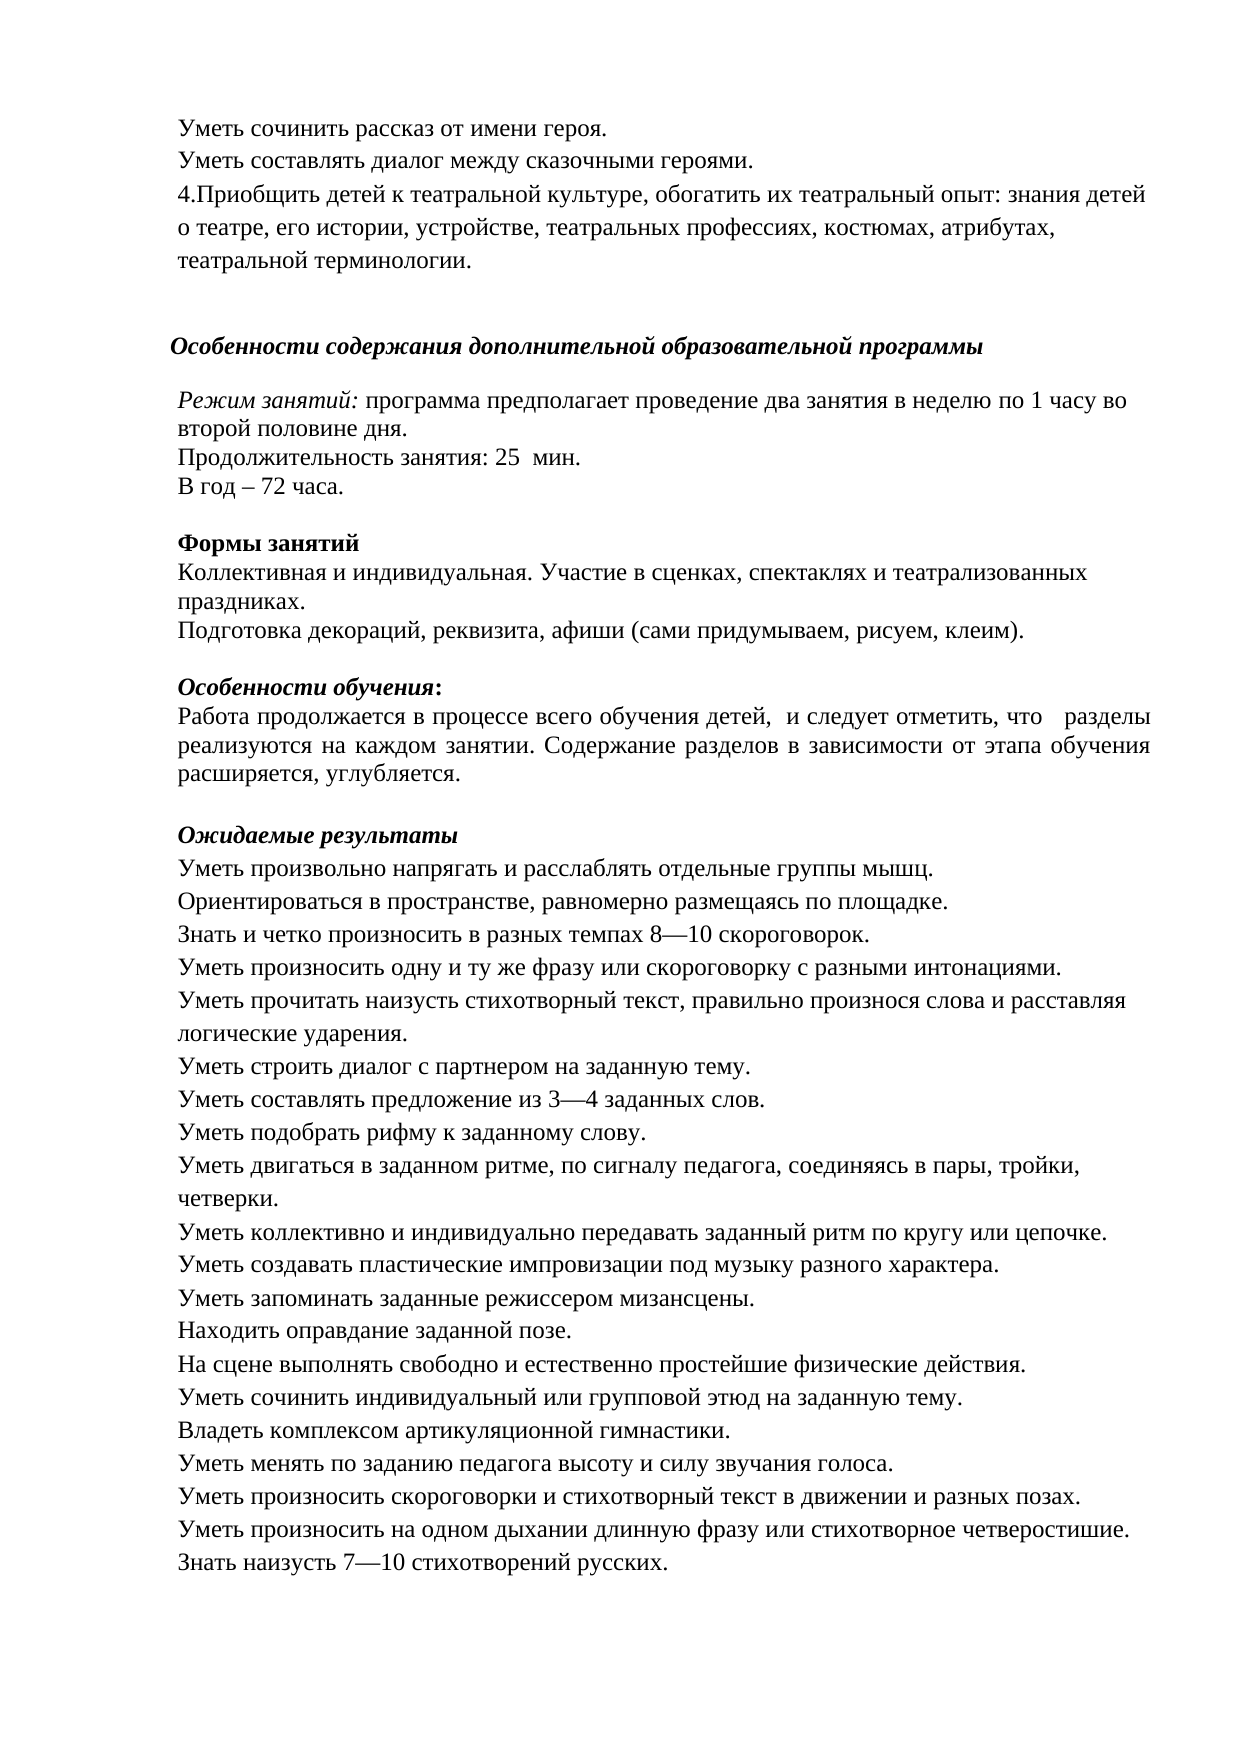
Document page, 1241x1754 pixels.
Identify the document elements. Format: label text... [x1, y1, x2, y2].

text Уметь двигаться в заданном ритме, по сигналу педагога, соединяясь в пары, тройки, четверки. [177, 1151, 1152, 1212]
text Уметь запоминать заданные режиссером мизансцены. [177, 1283, 1152, 1311]
text Уметь коллективно и индивидуально передавать заданный ритм по кругу или цепочке. [177, 1217, 1152, 1245]
text Формы занятий [177, 528, 1152, 557]
text Знать наизусть 7—10 стихотворений русских. [177, 1547, 1152, 1576]
text Ориентироваться в пространстве, равномерно размещаясь по площадке. [177, 886, 1152, 915]
text Уметь произносить скороговорки и стихотворный текст в движении и разных позах. [177, 1481, 1152, 1509]
text Уметь менять по заданию педагога высоту и силу звучания голоса. [177, 1448, 1152, 1476]
text Особенности содержания дополнительной образовательной программы [158, 331, 1150, 359]
text Уметь составлять диалог между сказочными героями. [177, 146, 1152, 174]
text Уметь подобрать рифму к заданному слову. [177, 1117, 1152, 1146]
text 4.Приобщить детей к театральной культуре, обогатить их театральный опыт: знания детей о театре, его истории, устройстве, театральных профессиях, костюмах, атрибутах, театральной терминологии. [177, 174, 1152, 273]
text Уметь составлять предложение из 3—4 заданных слов. [177, 1084, 1152, 1113]
text На сцене выполнять свободно и естественно простейшие физические действия. [177, 1349, 1152, 1377]
text Подготовка декораций, реквизита, афиши (сами придумываем, рисуем, клеим). [177, 615, 1152, 643]
text Уметь сочинить индивидуальный или групповой этюд на заданную тему. [177, 1382, 1152, 1410]
text Ожидаемые результаты [177, 820, 1152, 849]
text Продолжительность занятия: 25 мин. [177, 442, 1152, 471]
text Находить оправдание заданной позе. [177, 1316, 1152, 1344]
text Знать и четко произносить в разных темпах 8—10 скороговорок. [177, 919, 1152, 948]
text Уметь сочинить рассказ от имени героя. [177, 113, 1152, 141]
text В год – 72 часа. [177, 471, 1152, 500]
text Особенности обучения: [177, 672, 1152, 701]
text Коллективная и индивидуальная. Участие в сценках, спектаклях и театрализованных праздниках. [177, 557, 1152, 615]
text Уметь произносить на одном дыхании длинную фразу или стихотворное четверостишие. [177, 1514, 1152, 1542]
text Уметь строить диалог с партнером на заданную тему. [177, 1051, 1152, 1080]
text Уметь произносить одну и ту же фразу или скороговорку с разными интонациями. [177, 952, 1152, 981]
text Уметь прочитать наизусть стихотворный текст, правильно произнося слова и расставляя логические ударения. [177, 985, 1152, 1047]
text Режим занятий: программа предполагает проведение два занятия в неделю по 1 часу во второй половине дня. [177, 385, 1152, 442]
text Уметь создавать пластические импровизации под музыку разного характера. [177, 1249, 1152, 1278]
text Уметь произвольно напрягать и расслаблять отдельные группы мышц. [177, 853, 1152, 882]
text Владеть комплексом артикуляционной гимнастики. [177, 1415, 1152, 1443]
text Работа продолжается в процессе всего обучения детей, и следует отметить, что разделы реализуются на каждом занятии. Содержание разделов в зависимости от этапа обучения расширяется, углубляется. [177, 701, 1152, 787]
